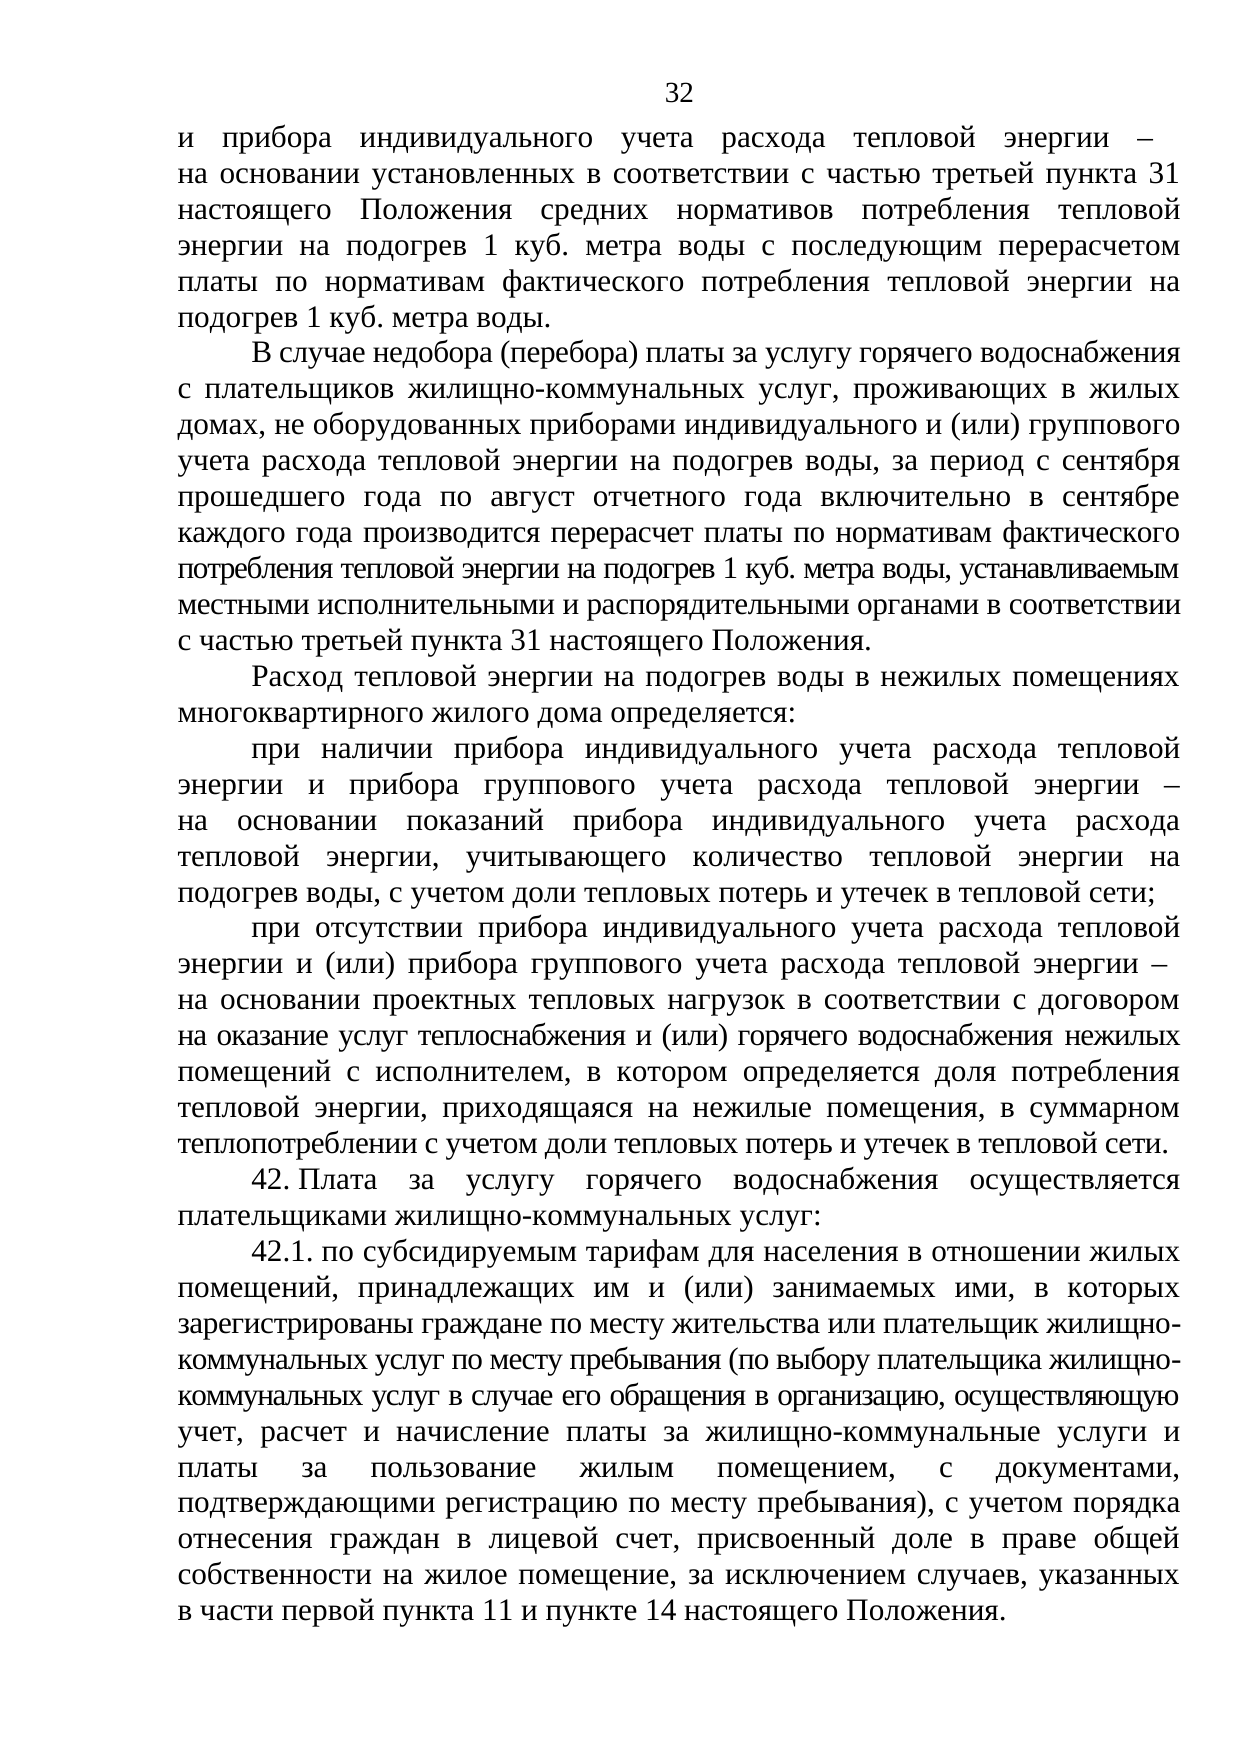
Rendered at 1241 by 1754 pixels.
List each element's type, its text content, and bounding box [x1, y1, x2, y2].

text 42.1. по субсидируемым тарифам для населения в отношении жилых помещений, принадлежащих им и (или) занимаемых ими, в которых зарегистрированы граждане по месту жительства или плательщик жилищно-коммунальных услуг по месту пребывания (по выбору плательщика жилищно-коммунальных услуг в случае его обращения в организацию, осуществляющую учет, расчет и начисление платы за жилищно-коммунальные услуги и платы за пользование жилым помещением, с документами, подтверждающими регистрацию по месту пребывания), с учетом порядка отнесения граждан в лицевой счет, присвоенный доле в праве общей собственности на жилое помещение, за исключением случаев, указанных в части первой пункта 11 и пункте 14 настоящего Положения. [177, 1232, 1181, 1627]
text Расход тепловой энергии на подогрев воды в нежилых помещениях многоквартирного жилого дома определяется: [177, 657, 1181, 729]
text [177, 118, 1181, 334]
text 42. Плата за услугу горячего водоснабжения осуществляется плательщиками жилищно-коммунальных услуг: [177, 1160, 1181, 1232]
text при наличии прибора индивидуального учета расхода тепловой энергии и прибора группового учета расхода тепловой энергии – на основании показаний прибора индивидуального учета расхода тепловой энергии, учитывающего количество тепловой энергии на подогрев воды, с учетом доли тепловых потерь и утечек в тепловой сети; [177, 729, 1181, 909]
text В случае недобора (перебора) платы за услугу горячего водоснабжения с плательщиков жилищно-коммунальных услуг, проживающих в жилых домах, не оборудованных приборами индивидуального и (или) группового учета расхода тепловой энергии на подогрев воды, за период с сентября прошедшего года по август отчетного года включительно в сентябре каждого года производится перерасчет платы по нормативам фактического потребления тепловой энергии на подогрев 1 куб. метра воды, устанавливаемым местными исполнительными и распорядительными органами в соответствии с частью третьей пункта 31 настоящего Положения. [177, 334, 1181, 657]
text при отсутствии прибора индивидуального учета расхода тепловой энергии и (или) прибора группового учета расхода тепловой энергии – на основании проектных тепловых нагрузок в соответствии с договором на оказание услуг теплоснабжения и (или) горячего водоснабжения нежилых помещений с исполнителем, в котором определяется доля потребления тепловой энергии, приходящаяся на нежилые помещения, в суммарном теплопотреблении с учетом доли тепловых потерь и утечек в тепловой сети. [177, 909, 1181, 1160]
